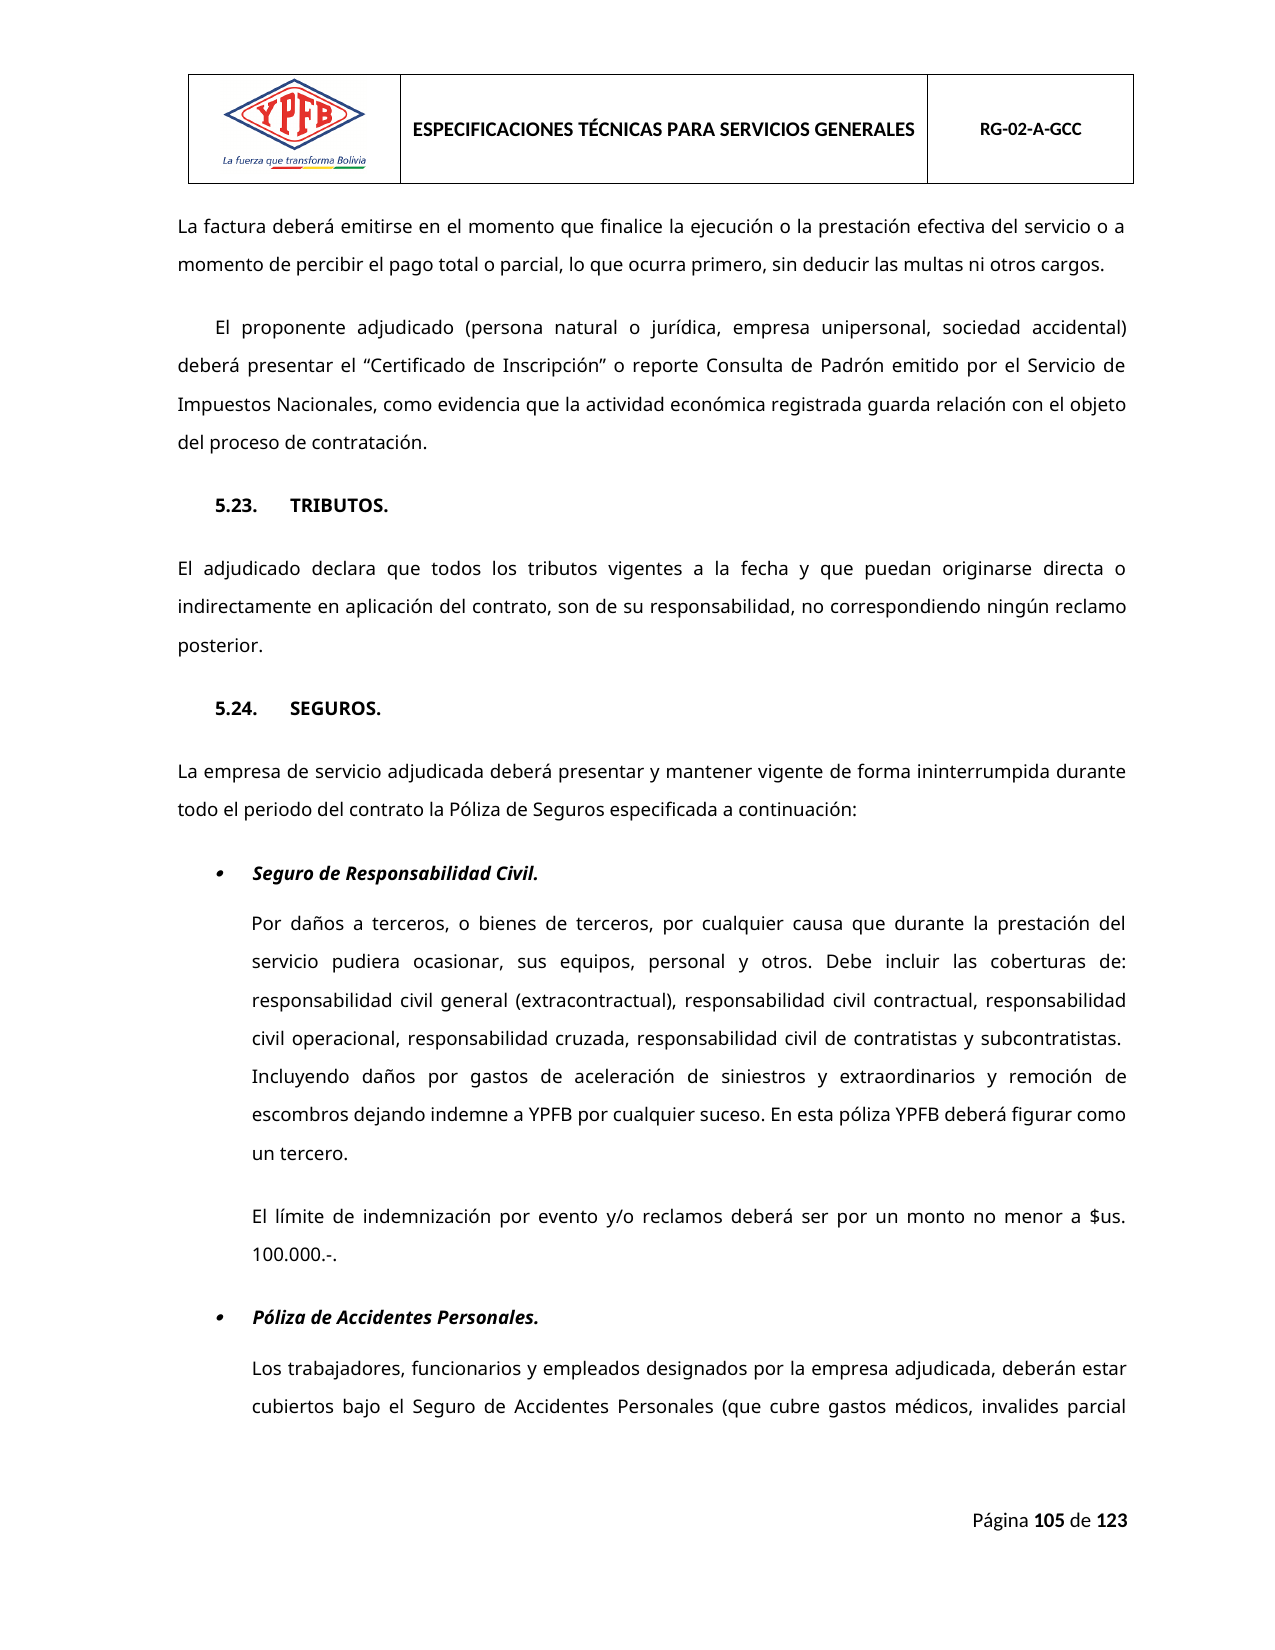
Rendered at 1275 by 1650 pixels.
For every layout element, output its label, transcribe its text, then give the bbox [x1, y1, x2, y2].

picture [220, 75, 367, 174]
text TRIBUTOS. [215, 492, 1127, 518]
text SEGUROS. [215, 695, 1127, 721]
list El límite de indemnización por evento y/o reclamos deberá ser por un monto no menor a $us. 100.000.-. [252, 1203, 1127, 1267]
list El adjudicado declara que todos los tributos vigentes a la fecha y que puedan originarse directa o indirectamente en aplicación del contrato, son de su responsabilidad, no correspondiendo ningún reclamo posterior. [177, 556, 1127, 657]
list Por daños a terceros, o bienes de terceros, por cualquier causa que durante la prestación del servicio pudiera ocasionar, sus equipos, personal y otros. Debe incluir las coberturas de: responsabilidad civil general (extracontractual), responsabilidad civil contractual, responsabilidad civil operacional, responsabilidad cruzada, responsabilidad civil de contratistas y subcontratistas. Incluyendo daños por gastos de aceleración de siniestros y extraordinarios y remoción de escombros dejando indemne a YPFB por cualquier suceso. En esta póliza YPFB deberá figurar como un tercero. [251, 910, 1127, 1165]
list La empresa de servicio adjudicada deberá presentar y mantener vigente de forma ininterrumpida durante todo el periodo del contrato la Póliza de Seguros especificada a continuación: [177, 758, 1127, 822]
text El proponente adjudicado (persona natural o jurídica, empresa unipersonal, sociedad accidental) deberá presentar el “Certificado de Inscripción” o reporte Consulta de Padrón emitido por el Servicio de Impuestos Nacionales, como evidencia que la actividad económica registrada guarda relación con el objeto del proceso de contratación. [177, 314, 1127, 454]
text La factura deberá emitirse en el momento que finalice la ejecución o la prestación efectiva del servicio o a momento de percibir el pago total o parcial, lo que ocurra primero, sin deducir las multas ni otros cargos. [177, 213, 1127, 277]
list Seguro de Responsabilidad Civil. [215, 860, 1127, 885]
list Póliza de Accidentes Personales. [215, 1304, 1127, 1330]
